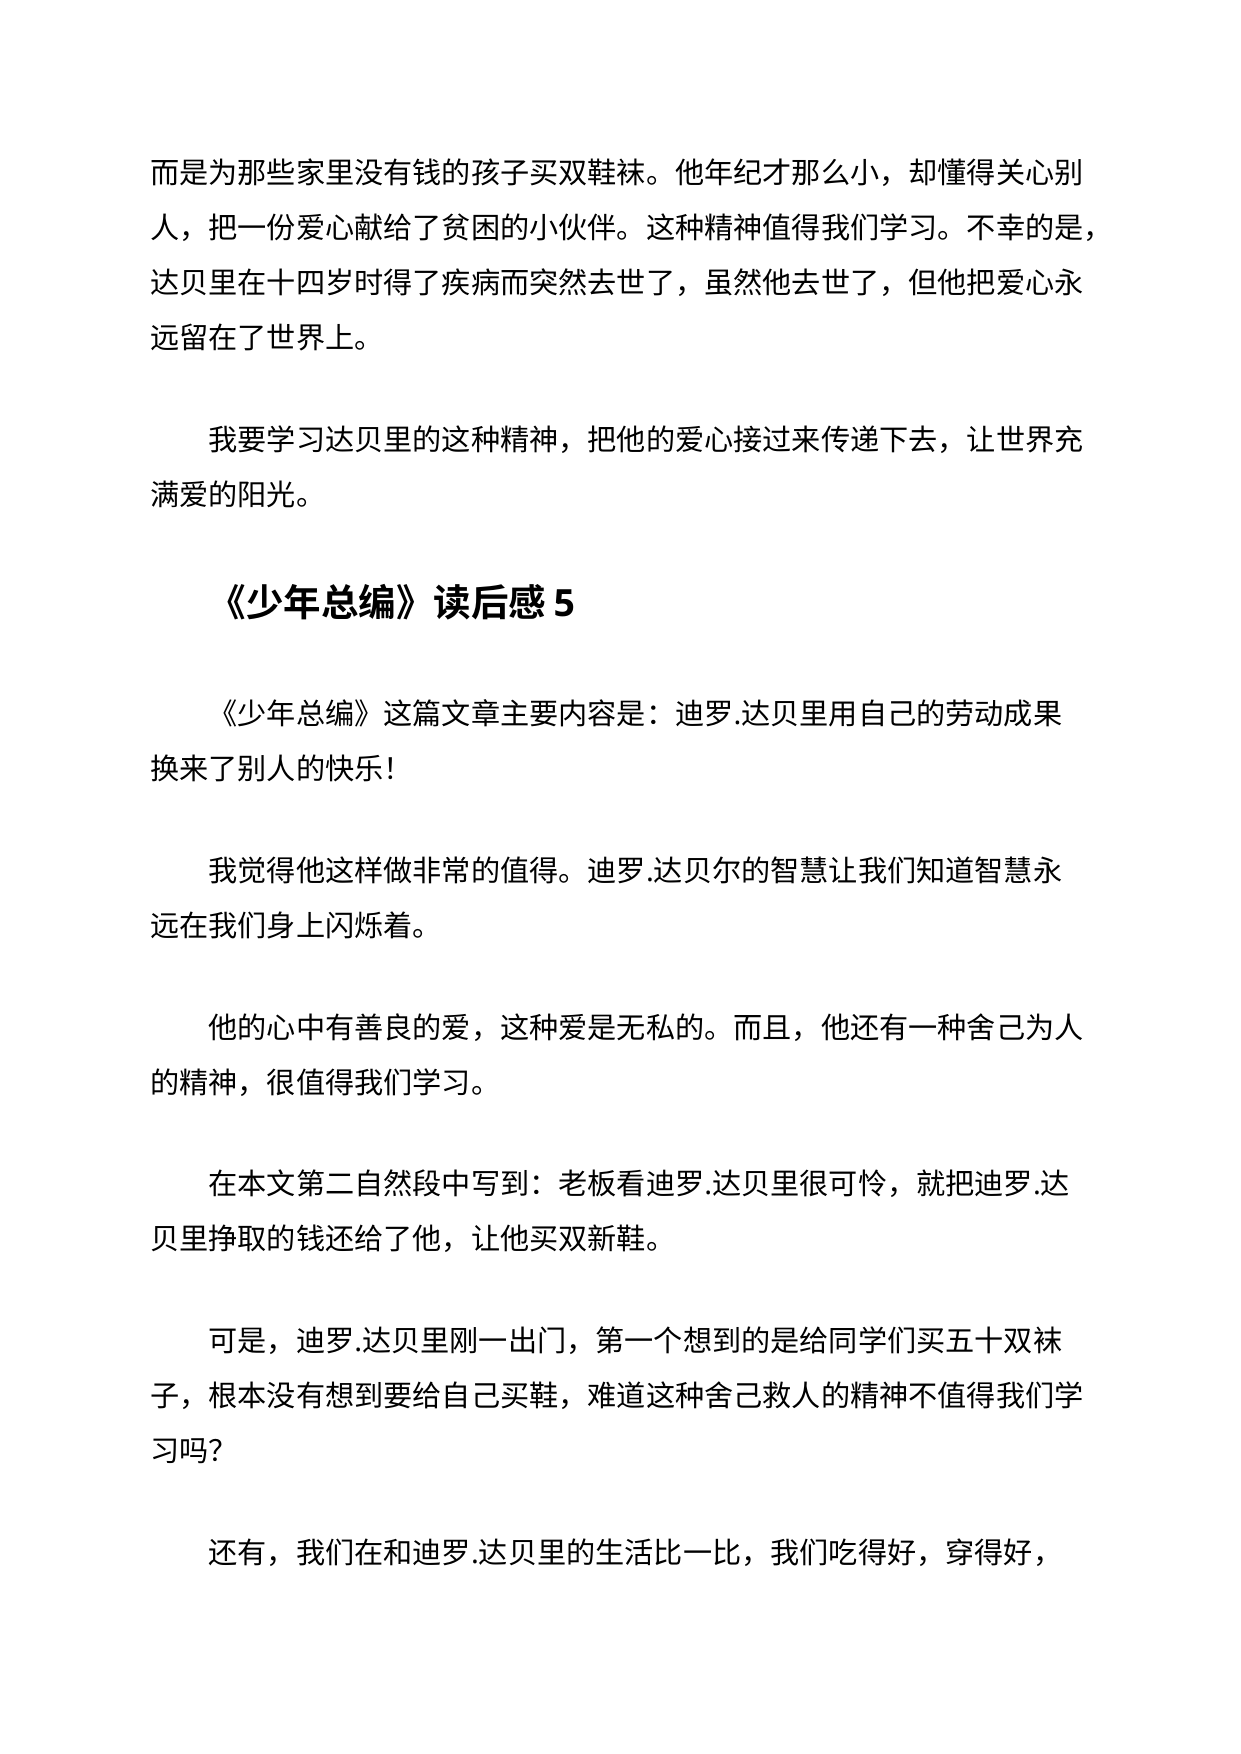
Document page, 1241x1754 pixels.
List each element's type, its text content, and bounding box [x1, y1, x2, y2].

text 他的心中有善良的爱，这种爱是无私的。而且，他还有一种舍己为人的精神，很值得我们学习。 [150, 1004, 1090, 1101]
text 《少年总编》这篇文章主要内容是：迪罗.达贝里用自己的劳动成果换来了别人的快乐！ [150, 691, 1090, 788]
text 在本文第二自然段中写到：老板看迪罗.达贝里很可怜，就把迪罗.达贝里挣取的钱还给了他，让他买双新鞋。 [150, 1161, 1090, 1258]
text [150, 150, 1090, 357]
text 我觉得他这样做非常的值得。迪罗.达贝尔的智慧让我们知道智慧永远在我们身上闪烁着。 [150, 847, 1090, 945]
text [150, 1529, 1090, 1572]
text 可是，迪罗.达贝里刚一出门，第一个想到的是给同学们买五十双袜子，根本没有想到要给自己买鞋，难道这种舍己救人的精神不值得我们学习吗？ [150, 1318, 1090, 1470]
text 《少年总编》读后感5 [150, 573, 1090, 628]
text 我要学习达贝里的这种精神，把他的爱心接过来传递下去，让世界充满爱的阳光。 [150, 416, 1090, 514]
